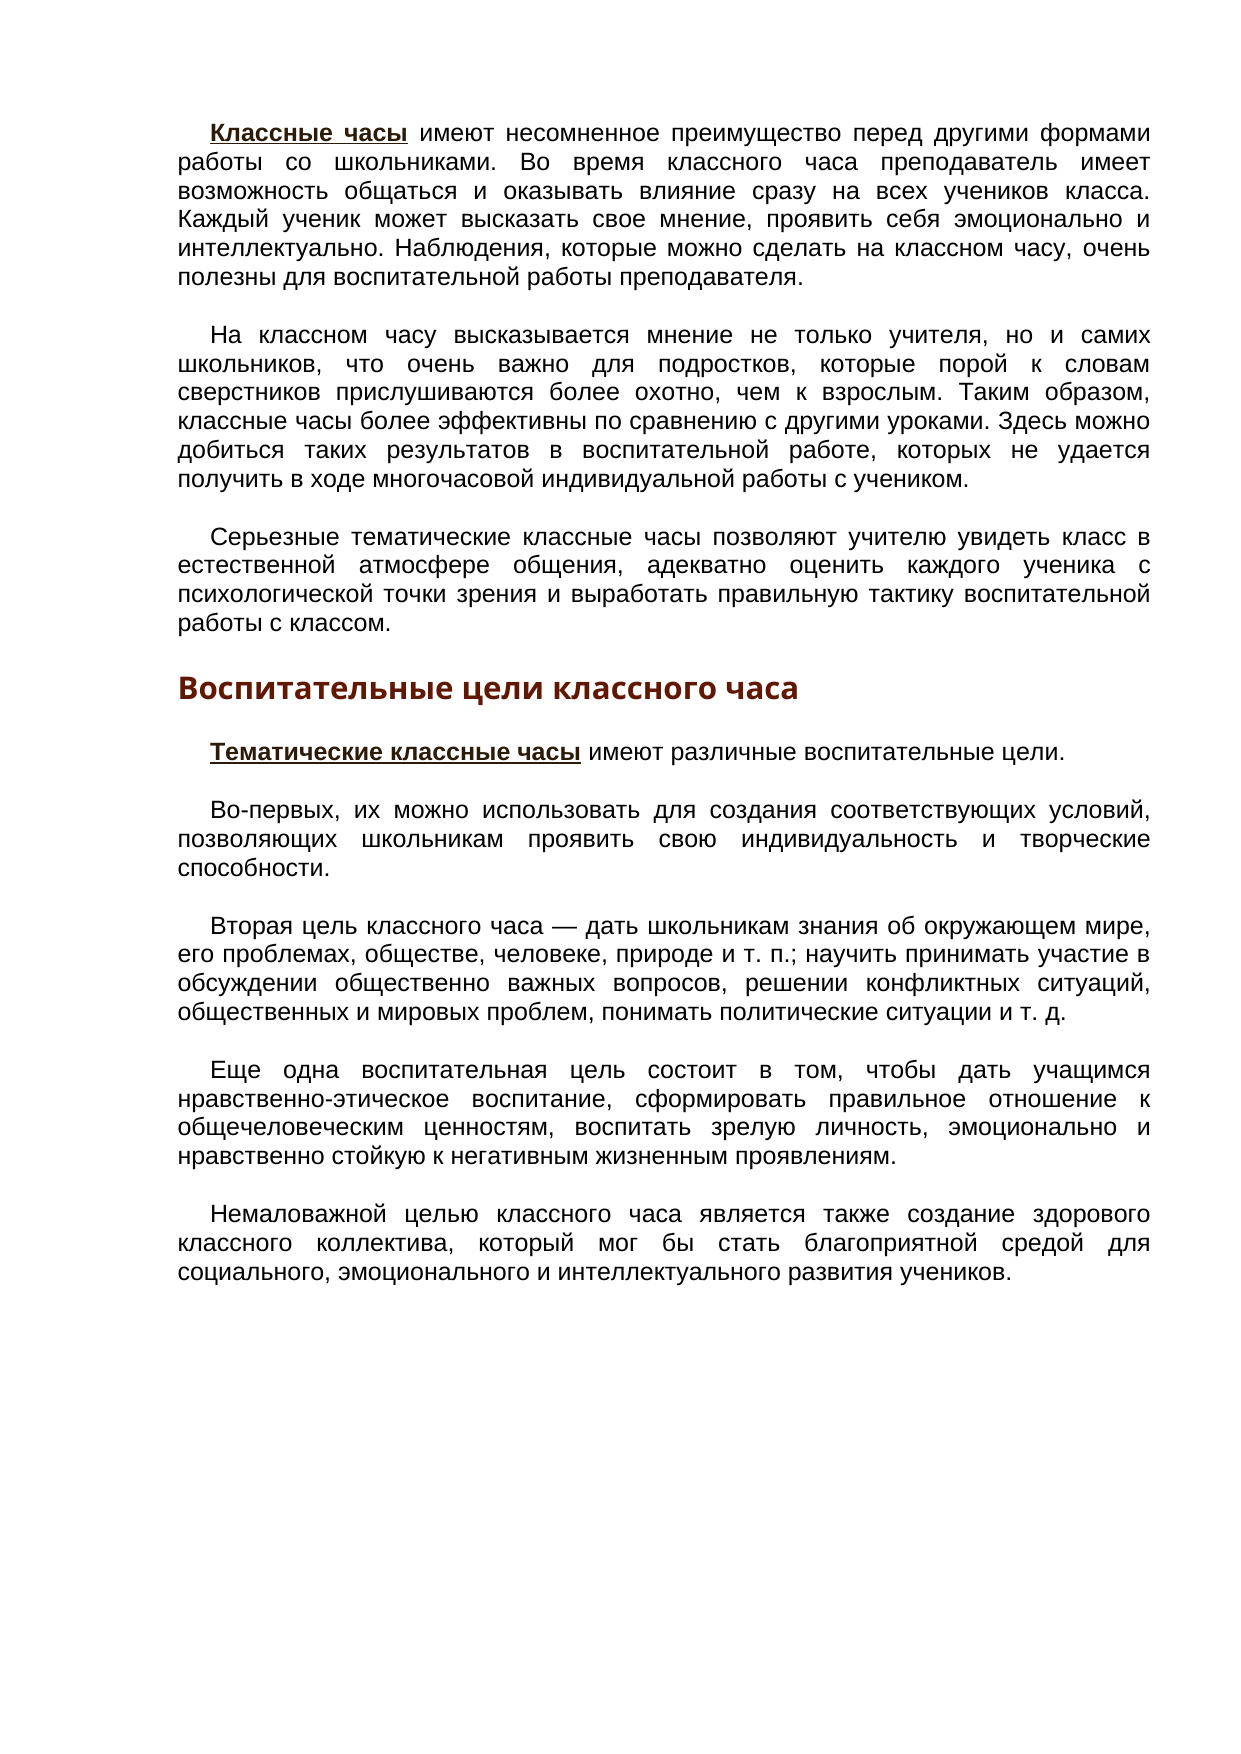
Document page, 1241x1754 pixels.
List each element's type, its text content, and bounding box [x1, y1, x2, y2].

text На классном часу высказывается мнение не только учителя, но и самих школьников, что очень важно для подростков, которые порой к словам сверстников прислушиваются более охотно, чем к взрослым. Таким образом, классные часы более эффективны по сравнению с другими уроками. Здесь можно добиться таких результатов в воспитательной работе, которых не удается получить в ходе многочасовой индивидуальной работы с учеником. [177, 320, 1152, 492]
text Серьезные тематические классные часы позволяют учителю увидеть класс в естественной атмосфере общения, адекватно оценить каждого ученика с психологической точки зрения и выработать правильную тактику воспитательной работы с классом. [177, 521, 1152, 636]
text Классные часы имеют несомненное преимущество перед другими формами работы со школьниками. Во время классного часа преподаватель имеет возможность общаться и оказывать влияние сразу на всех учеников класса. Каждый ученик может высказать свое мнение, проявить себя эмоционально и интеллектуально. Наблюдения, которые можно сделать на классном часу, очень полезны для воспитательной работы преподавателя. [177, 118, 1152, 291]
text Тематические классные часы имеют различные воспитательные цели. [177, 737, 1152, 766]
text Воспитательные цели классного часа [177, 666, 1152, 708]
text Вторая цель классного часа — дать школьникам знания об окружающем мире, его проблемах, обществе, человеке, природе и т. п.; научить принимать участие в обсуждении общественно важных вопросов, решении конфликтных ситуаций, общественных и мировых проблем, понимать политические ситуации и т. д. [177, 911, 1152, 1026]
text Еще одна воспитательная цель состоит в том, чтобы дать учащимся нравственно-этическое воспитание, сформировать правильное отношение к общечеловеческим ценностям, воспитать зрелую личность, эмоционально и нравственно стойкую к негативным жизненным проявлениям. [177, 1055, 1152, 1170]
text Во-первых, их можно использовать для создания соответствующих условий, позволяющих школьникам проявить свою индивидуальность и творческие способности. [177, 795, 1152, 882]
text Немаловажной целью классного часа является также создание здорового классного коллектива, который мог бы стать благоприятной средой для социального, эмоционального и интеллектуального развития учеников. [177, 1199, 1152, 1285]
